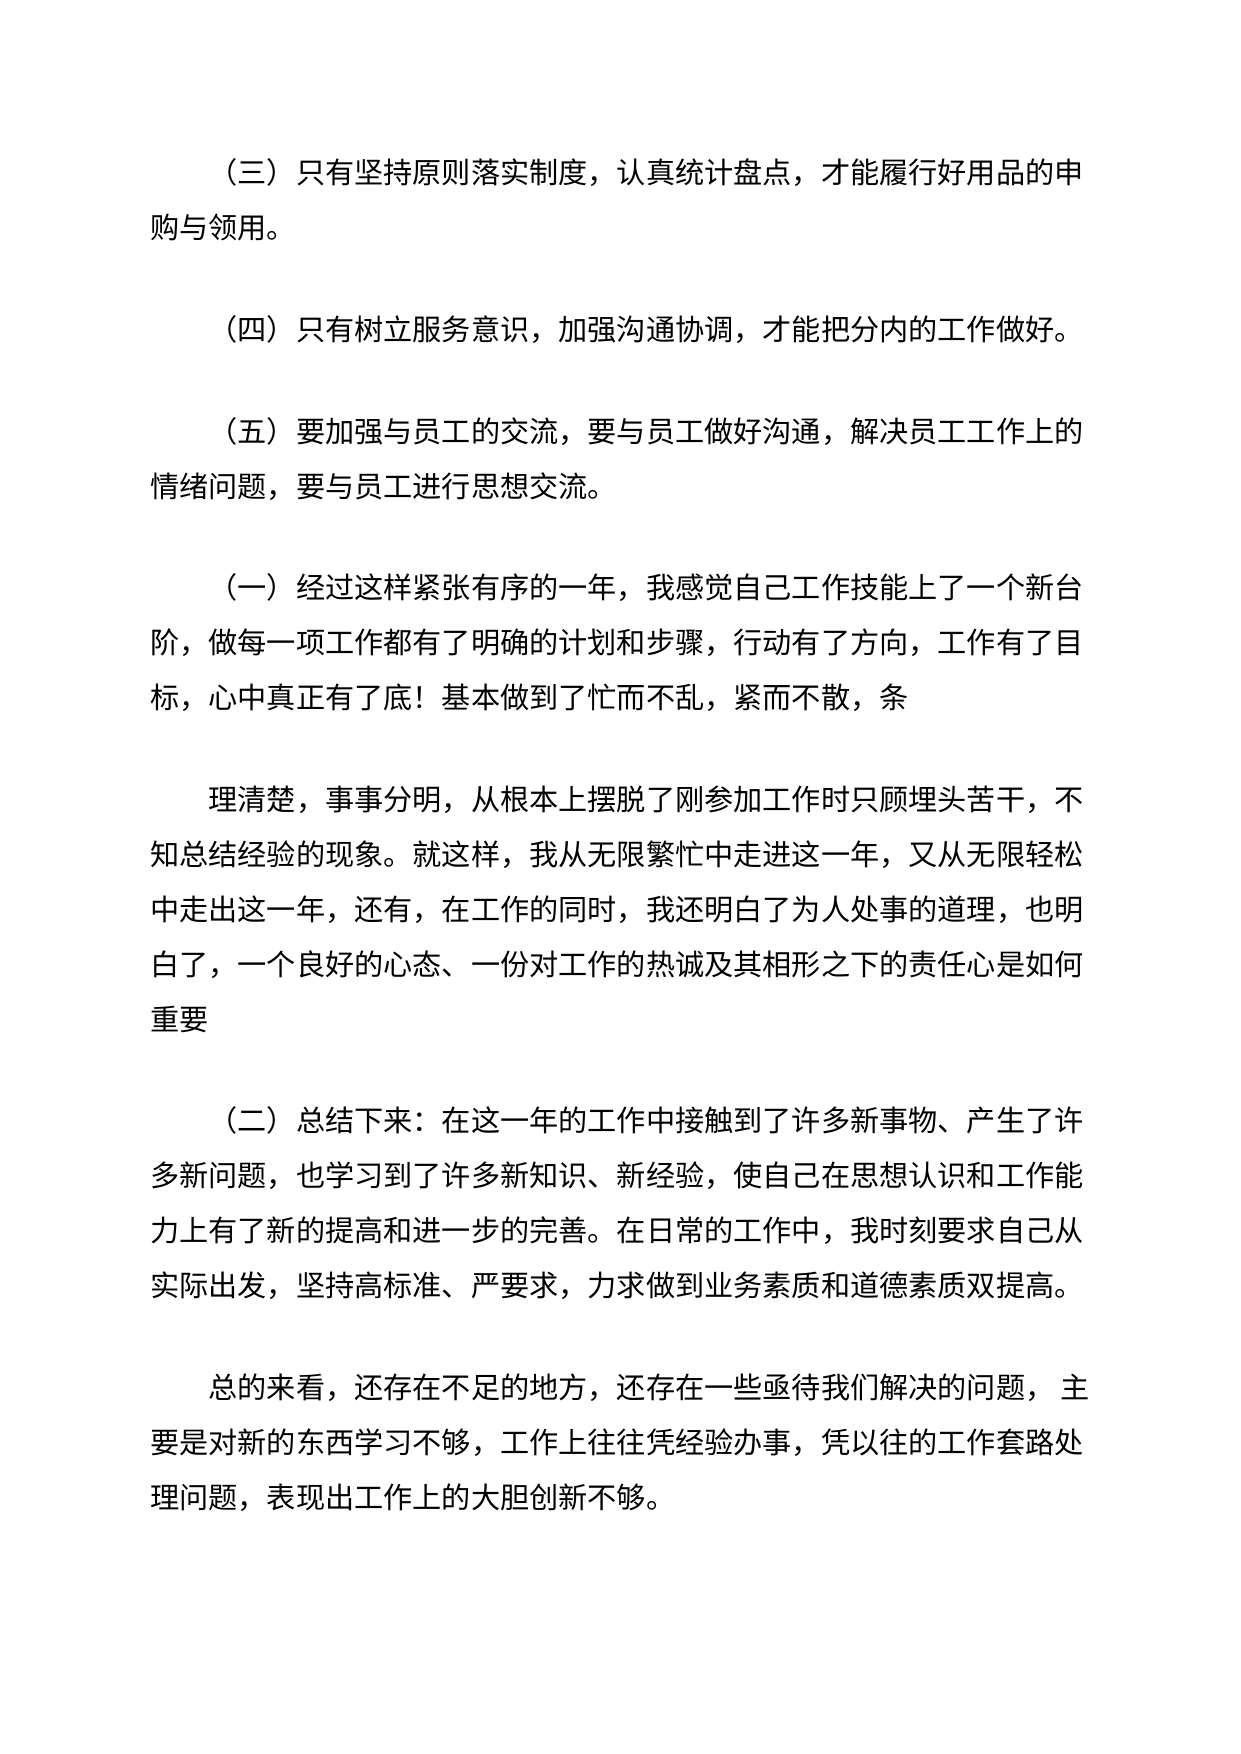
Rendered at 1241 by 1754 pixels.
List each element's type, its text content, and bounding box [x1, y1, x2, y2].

text （一）经过这样紧张有序的一年，我感觉自己工作技能上了一个新台阶，做每一项工作都有了明确的计划和步骤，行动有了方向，工作有了目标，心中真正有了底！基本做到了忙而不乱，紧而不散，条 [150, 565, 1090, 717]
text 总的来看，还存在不足的地方，还存在一些亟待我们解决的问题， 主要是对新的东西学习不够，工作上往往凭经验办事，凭以往的工作套路处理问题，表现出工作上的大胆创新不够。 [150, 1364, 1090, 1517]
text 理清楚，事事分明，从根本上摆脱了刚参加工作时只顾埋头苦干，不知总结经验的现象。就这样，我从无限繁忙中走进这一年，又从无限轻松中走出这一年，还有，在工作的同时，我还明白了为人处事的道理，也明白了，一个良好的心态、一份对工作的热诚及其相形之下的责任心是如何重要 [150, 777, 1090, 1038]
text （五）要加强与员工的交流，要与员工做好沟通，解决员工工作上的情绪问题，要与员工进行思想交流。 [150, 408, 1090, 506]
text （四）只有树立服务意识，加强沟通协调，才能把分内的工作做好。 [150, 307, 1090, 349]
text （三）只有坚持原则落实制度，认真统计盘点，才能履行好用品的申购与领用。 [150, 150, 1090, 247]
text （二）总结下来：在这一年的工作中接触到了许多新事物、产生了许多新问题，也学习到了许多新知识、新经验，使自己在思想认识和工作能力上有了新的提高和进一步的完善。在日常的工作中，我时刻要求自己从实际出发，坚持高标准、严要求，力求做到业务素质和道德素质双提高。 [150, 1098, 1090, 1305]
